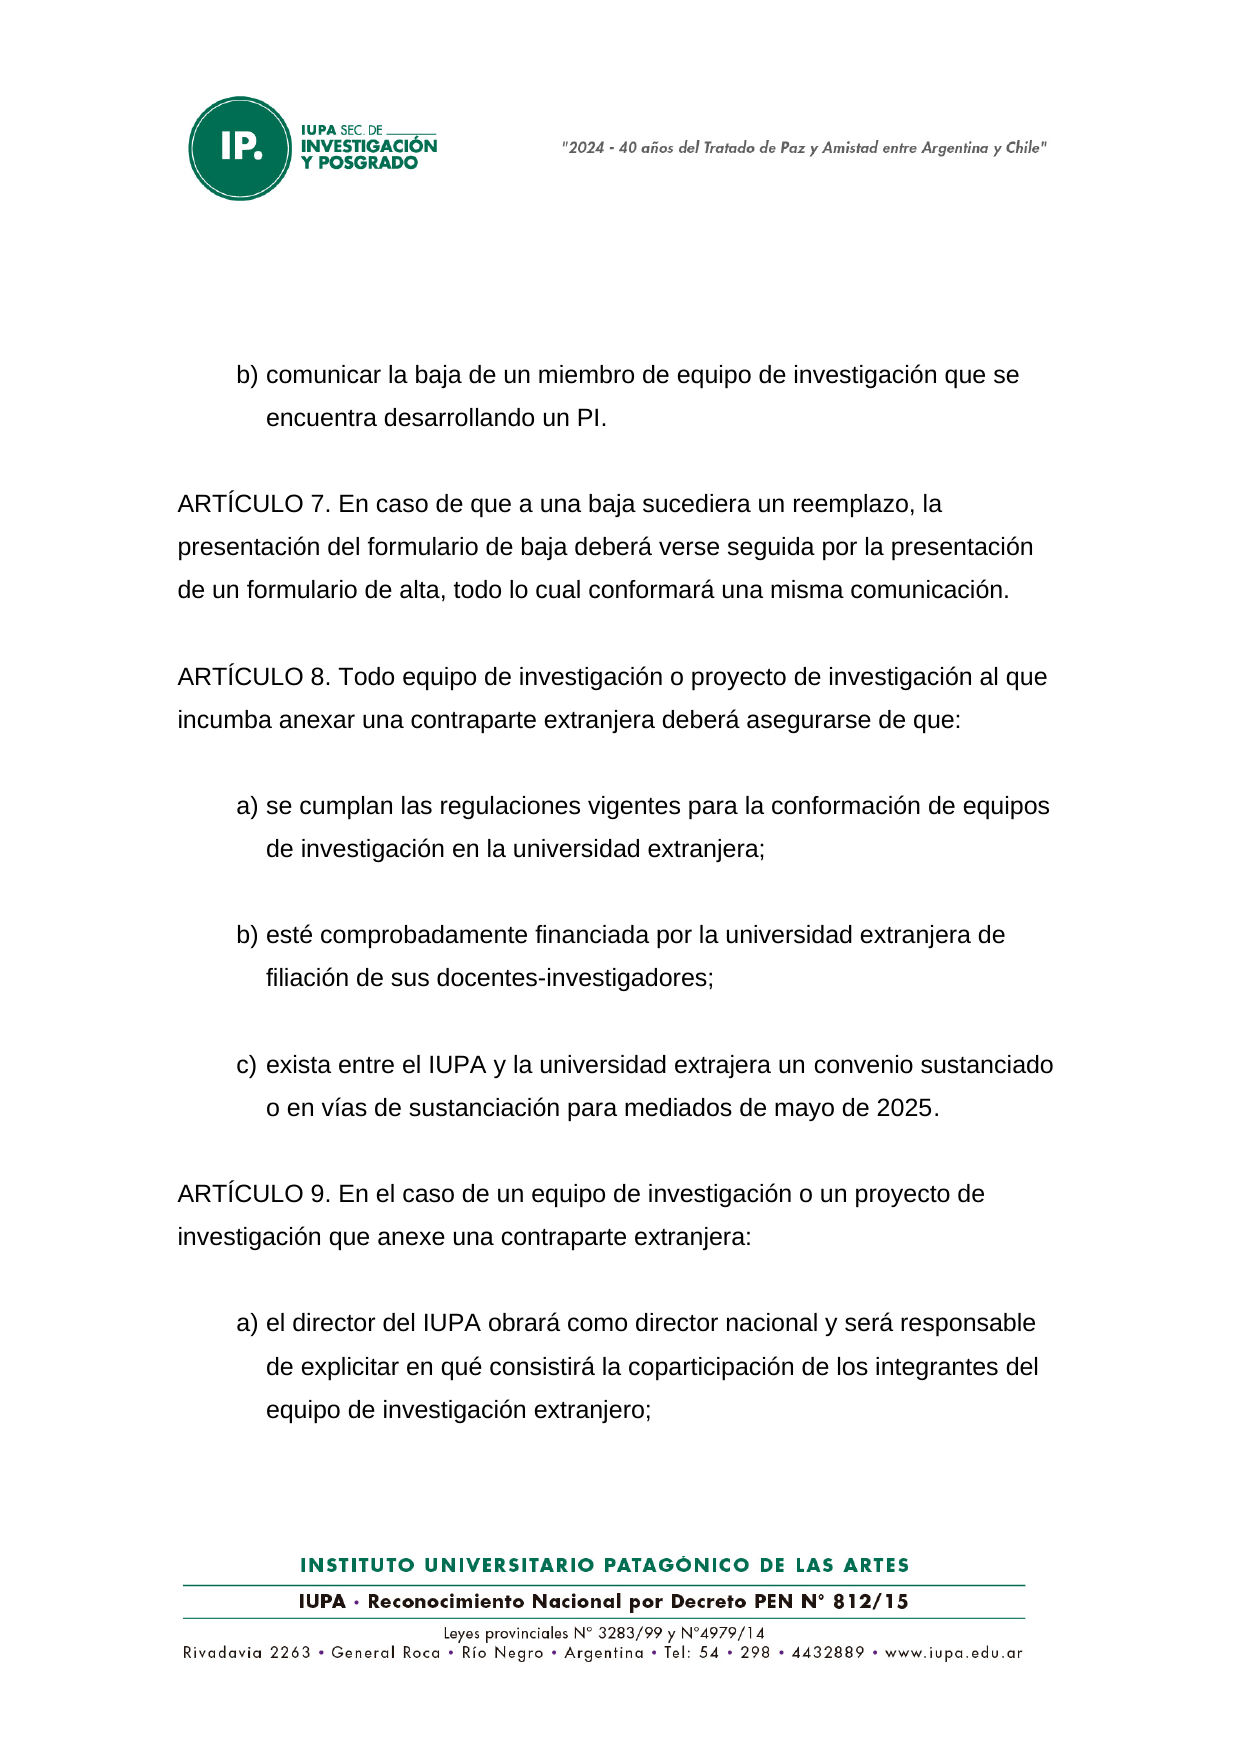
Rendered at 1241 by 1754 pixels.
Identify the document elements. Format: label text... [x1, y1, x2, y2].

list esté comprobadamente financiada por la universidad extranjera de filiación de sus docentes-investigadores; [236, 920, 1063, 992]
list exista entre el IUPA y la universidad extrajera un convenio sustanciado o en vías de sustanciación para mediados de mayo de 2025. [236, 1050, 1063, 1122]
text ARTÍCULO 7. En caso de que a una baja sucediera un reemplazo, la presentación del formulario de baja deberá verse seguida por la presentación de un formulario de alta, todo lo cual conformará una misma comunicación. [177, 489, 1063, 604]
text ARTÍCULO 8. Todo equipo de investigación o proyecto de investigación al que incumba anexar una contraparte extranjera deberá asegurarse de que: [177, 662, 1063, 733]
picture [177, 1556, 1032, 1668]
text ARTÍCULO 9. En el caso de un equipo de investigación o un proyecto de investigación que anexe una contraparte extranjera: [177, 1179, 1063, 1251]
picture [177, 73, 1063, 223]
list el director del IUPA obrará como director nacional y será responsable de explicitar en qué consistirá la coparticipación de los integrantes del equipo de investigación extranjero; [236, 1308, 1063, 1423]
list comunicar la baja de un miembro de equipo de investigación que se encuentra desarrollando un PI. [236, 360, 1063, 432]
list se cumplan las regulaciones vigentes para la conformación de equipos de investigación en la universidad extranjera; [236, 791, 1063, 863]
